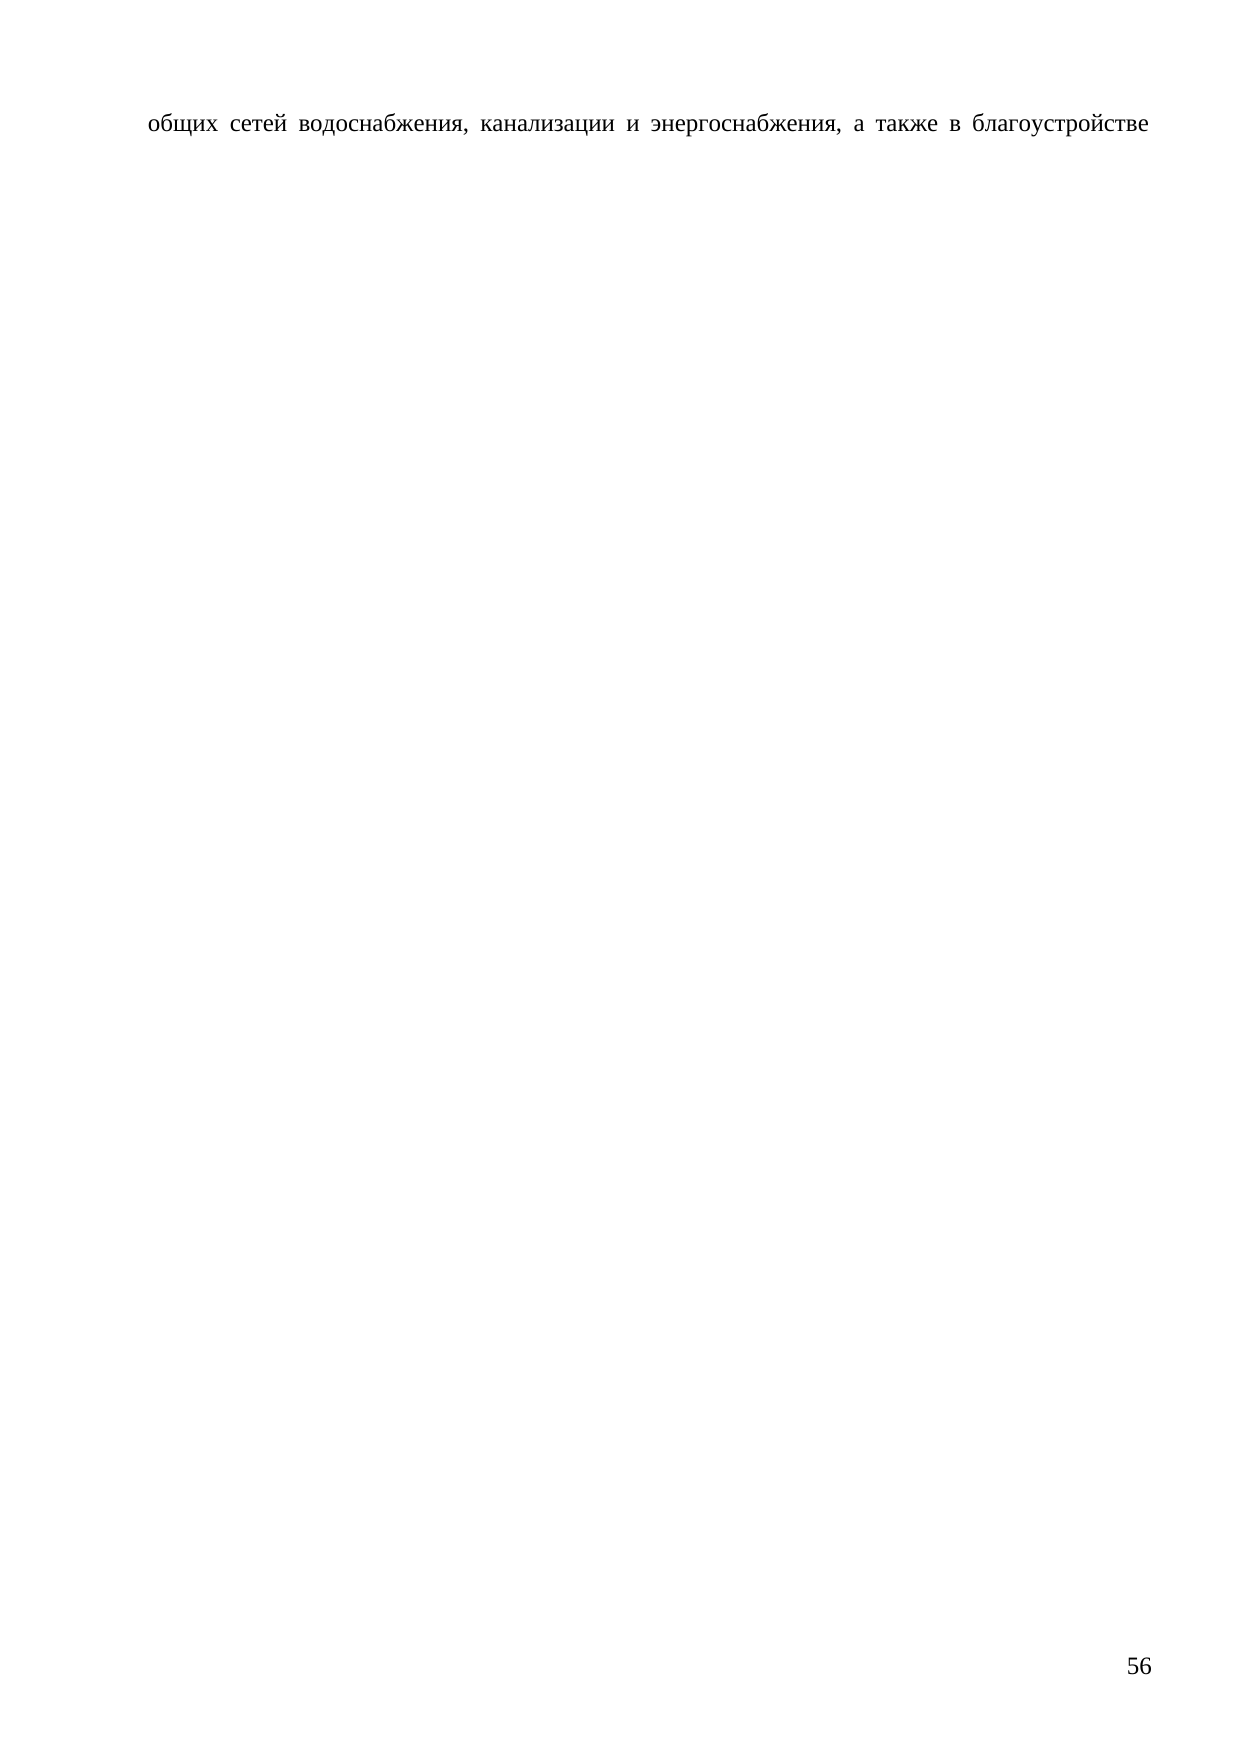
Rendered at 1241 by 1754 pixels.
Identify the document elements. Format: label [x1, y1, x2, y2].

text [148, 108, 1151, 137]
